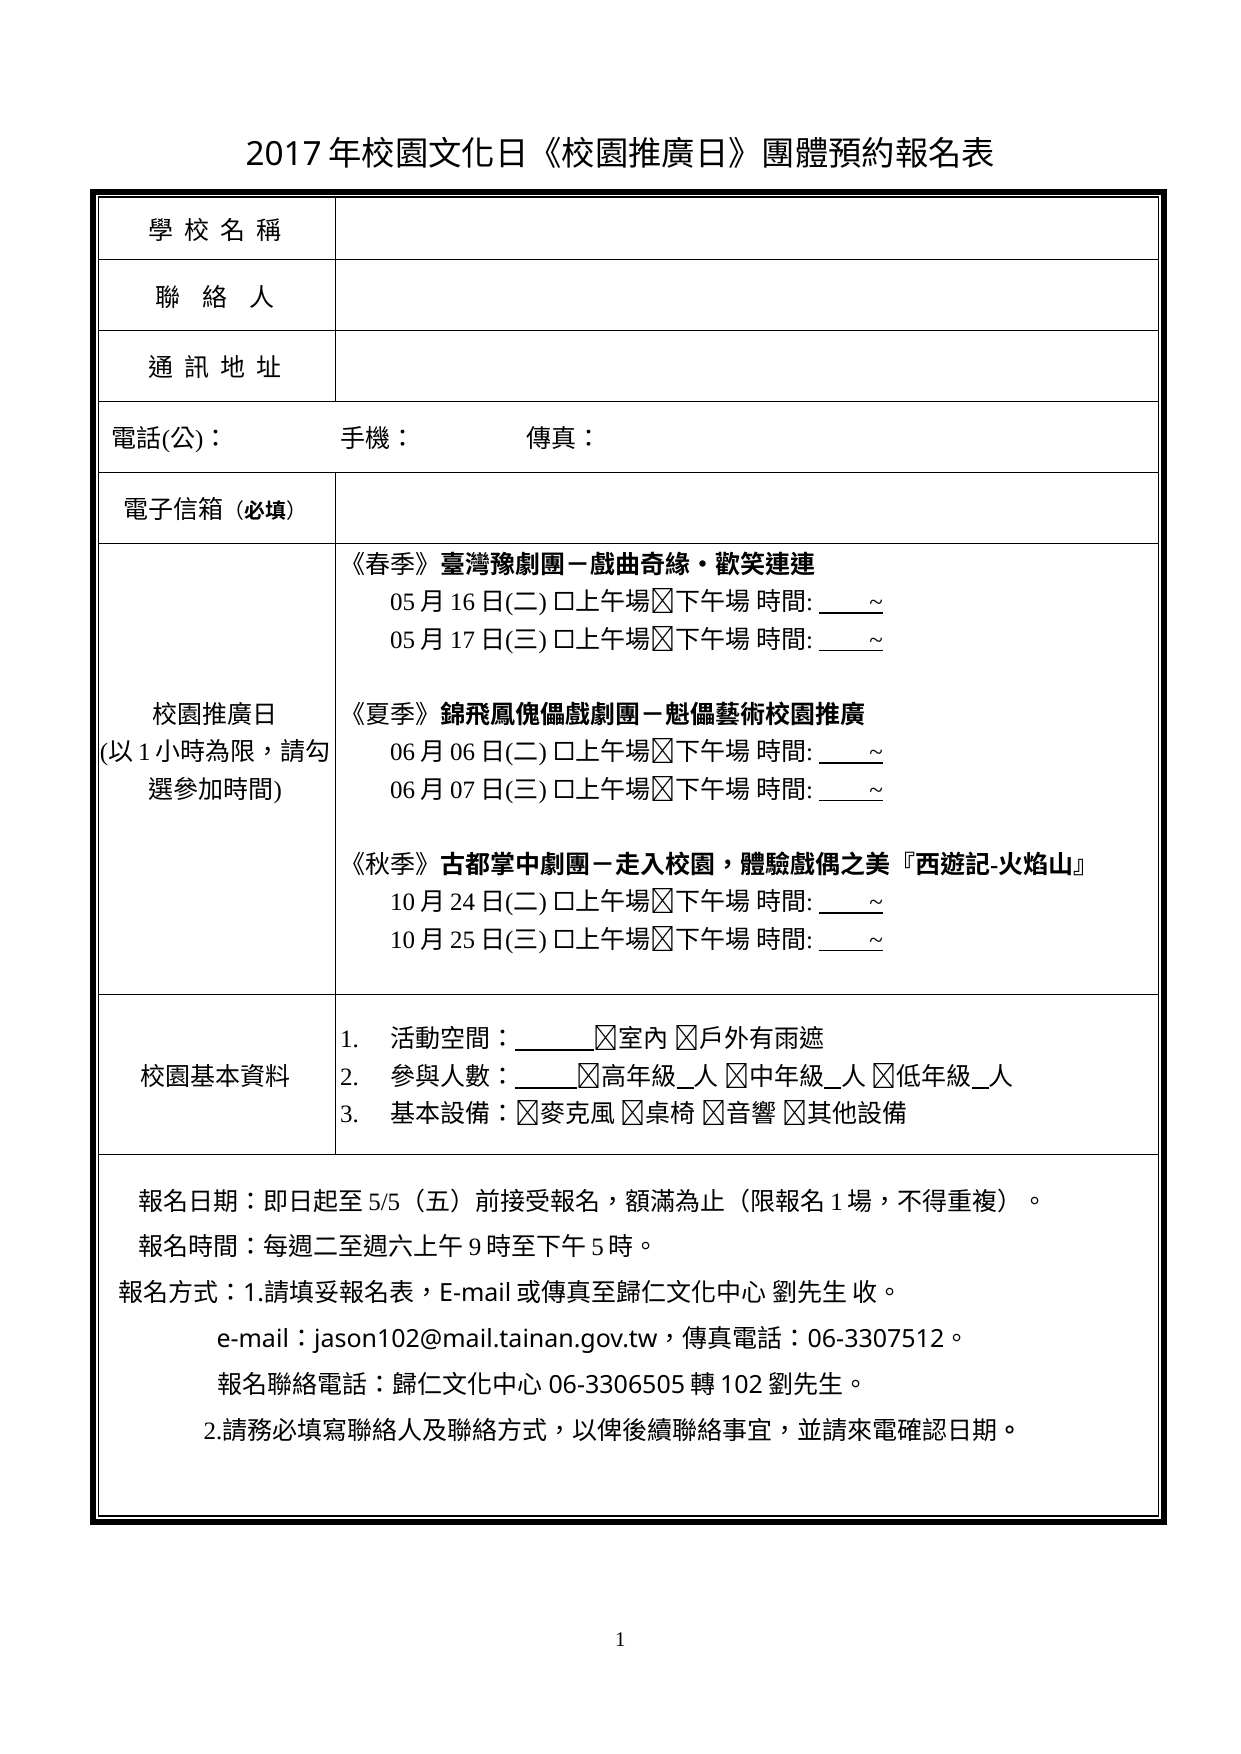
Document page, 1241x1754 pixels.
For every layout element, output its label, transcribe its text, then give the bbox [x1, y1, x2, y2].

table_cell [336, 473, 1158, 543]
table_cell 報名日期：即日起至5/5（五）前接受報名，額滿為止（限報名1場，不得重複）。 報名時間：每週二至週六上午9時至下午5時。 報名方式：1.請填妥報名表，E-mail或傳真至歸仁文化中心 劉先生 收。 e-mail：jason102@mail.tainan.gov.tw，傳真電話：06-3307512。 報名聯絡電話：歸仁文化中心 06-3306505轉102劉先生。 2.請務必填寫聯絡人及聯絡方式，以俾後續聯絡事宜，並請來電確認日期。 [99, 1155, 1158, 1515]
table_cell 電話(公)： 手機： 傳真： [99, 402, 1158, 472]
table_header 學 校 名 稱 [99, 198, 335, 259]
table_cell 活動空間： 室內 戶外有雨遮 參與人數： 高年級 人 中年級 人 低年級 人 基本設備：麥克風 桌椅 音響 其他設備 [336, 995, 1158, 1153]
text 2017年校園文化日《校園推廣日》團體預約報名表 [94, 113, 1146, 188]
table_cell [336, 260, 1158, 330]
table_header [336, 198, 1158, 259]
table_cell [336, 331, 1158, 401]
table_cell 聯 絡 人 [99, 260, 335, 330]
table_cell 校園推廣日 (以1小時為限，請勾選參加時間) [99, 544, 335, 994]
table_cell 電子信箱（必填） [99, 473, 335, 543]
table_cell 通 訊 地 址 [99, 331, 335, 401]
table_cell 《春季》臺灣豫劇團－戲曲奇緣‧歡笑連連 05月16日(二) 上午場下午場 時間: ~ 05月17日(三) 上午場下午場 時間: ~ 《夏季》錦飛鳳傀儡戲劇團－魁儡藝術校園推廣 06月06日(二) 上午場下午場 時間: ~ 06月07日(三) 上午場下午場 時間: ~ 《秋季》古都掌中劇團－走入校園，體驗戲偶之美『西遊記-火焰山』 10月24日(二) 上午場下午場 時間: ~ 10月25日(三) 上午場下午場 時間: ~ [336, 544, 1158, 994]
table_cell 校園基本資料 [99, 995, 335, 1153]
